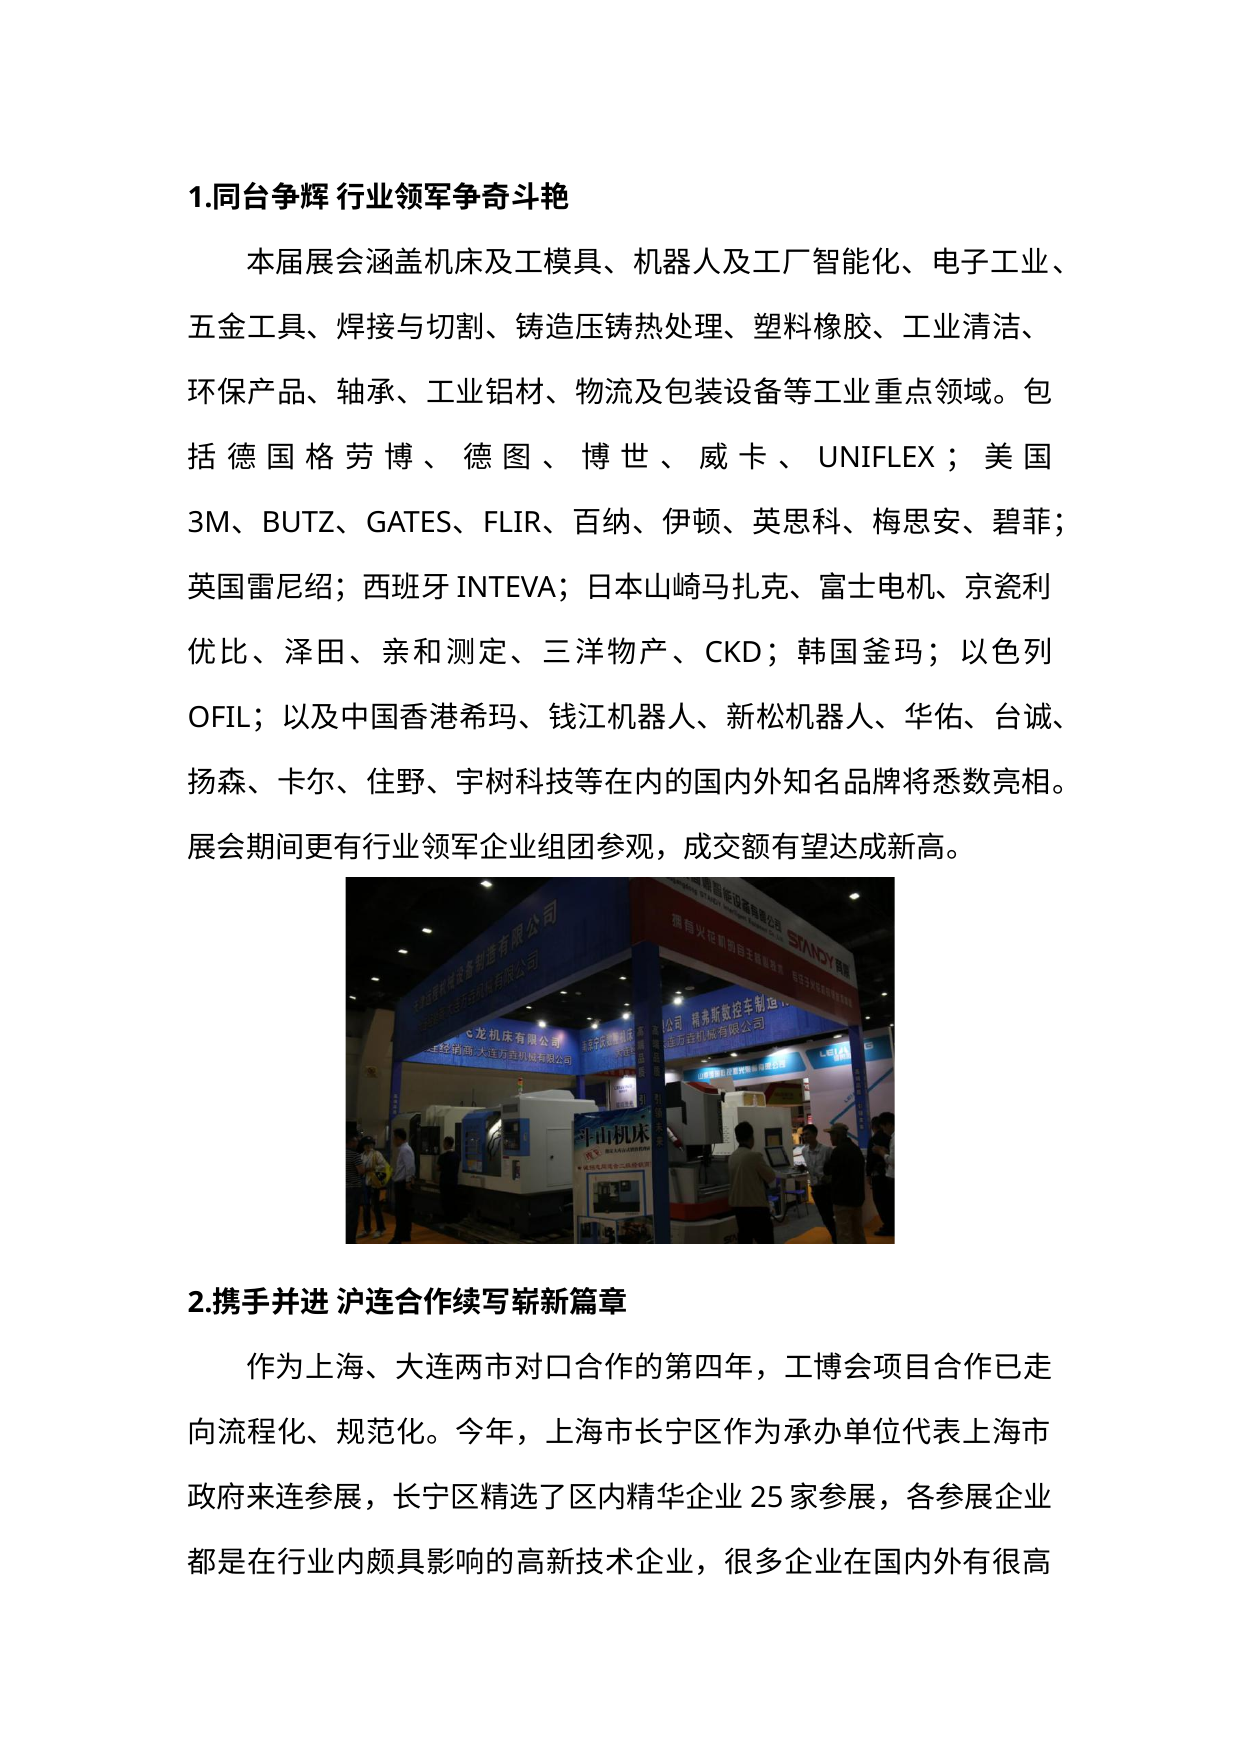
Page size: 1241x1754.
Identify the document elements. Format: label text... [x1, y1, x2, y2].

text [187, 1332, 1053, 1592]
text 2.携手并进 沪连合作续写崭新篇章 [187, 1267, 1053, 1332]
text 本届展会涵盖机床及工模具、机器人及工厂智能化、电子工业、五金工具、焊接与切割、铸造压铸热处理、塑料橡胶、工业清洁、环保产品、轴承、工业铝材、物流及包装设备等工业重点领域。包括德国格劳博、德图、博世、威卡、UNIFLEX；美国3M、BUTZ、GATES、FLIR、百纳、伊顿、英思科、梅思安、碧菲；英国雷尼绍；西班牙INTEVA；日本山崎马扎克、富士电机、京瓷利优比、泽田、亲和测定、三洋物产、CKD；韩国釜玛；以色列OFIL；以及中国香港希玛、钱江机器人、新松机器人、华佑、台诚、扬森、卡尔、住野、宇树科技等在内的国内外知名品牌将悉数亮相。展会期间更有行业领军企业组团参观，成交额有望达成新高。 [187, 227, 1053, 877]
picture [345, 877, 895, 1244]
text 1.同台争辉 行业领军争奇斗艳 [187, 162, 1053, 227]
